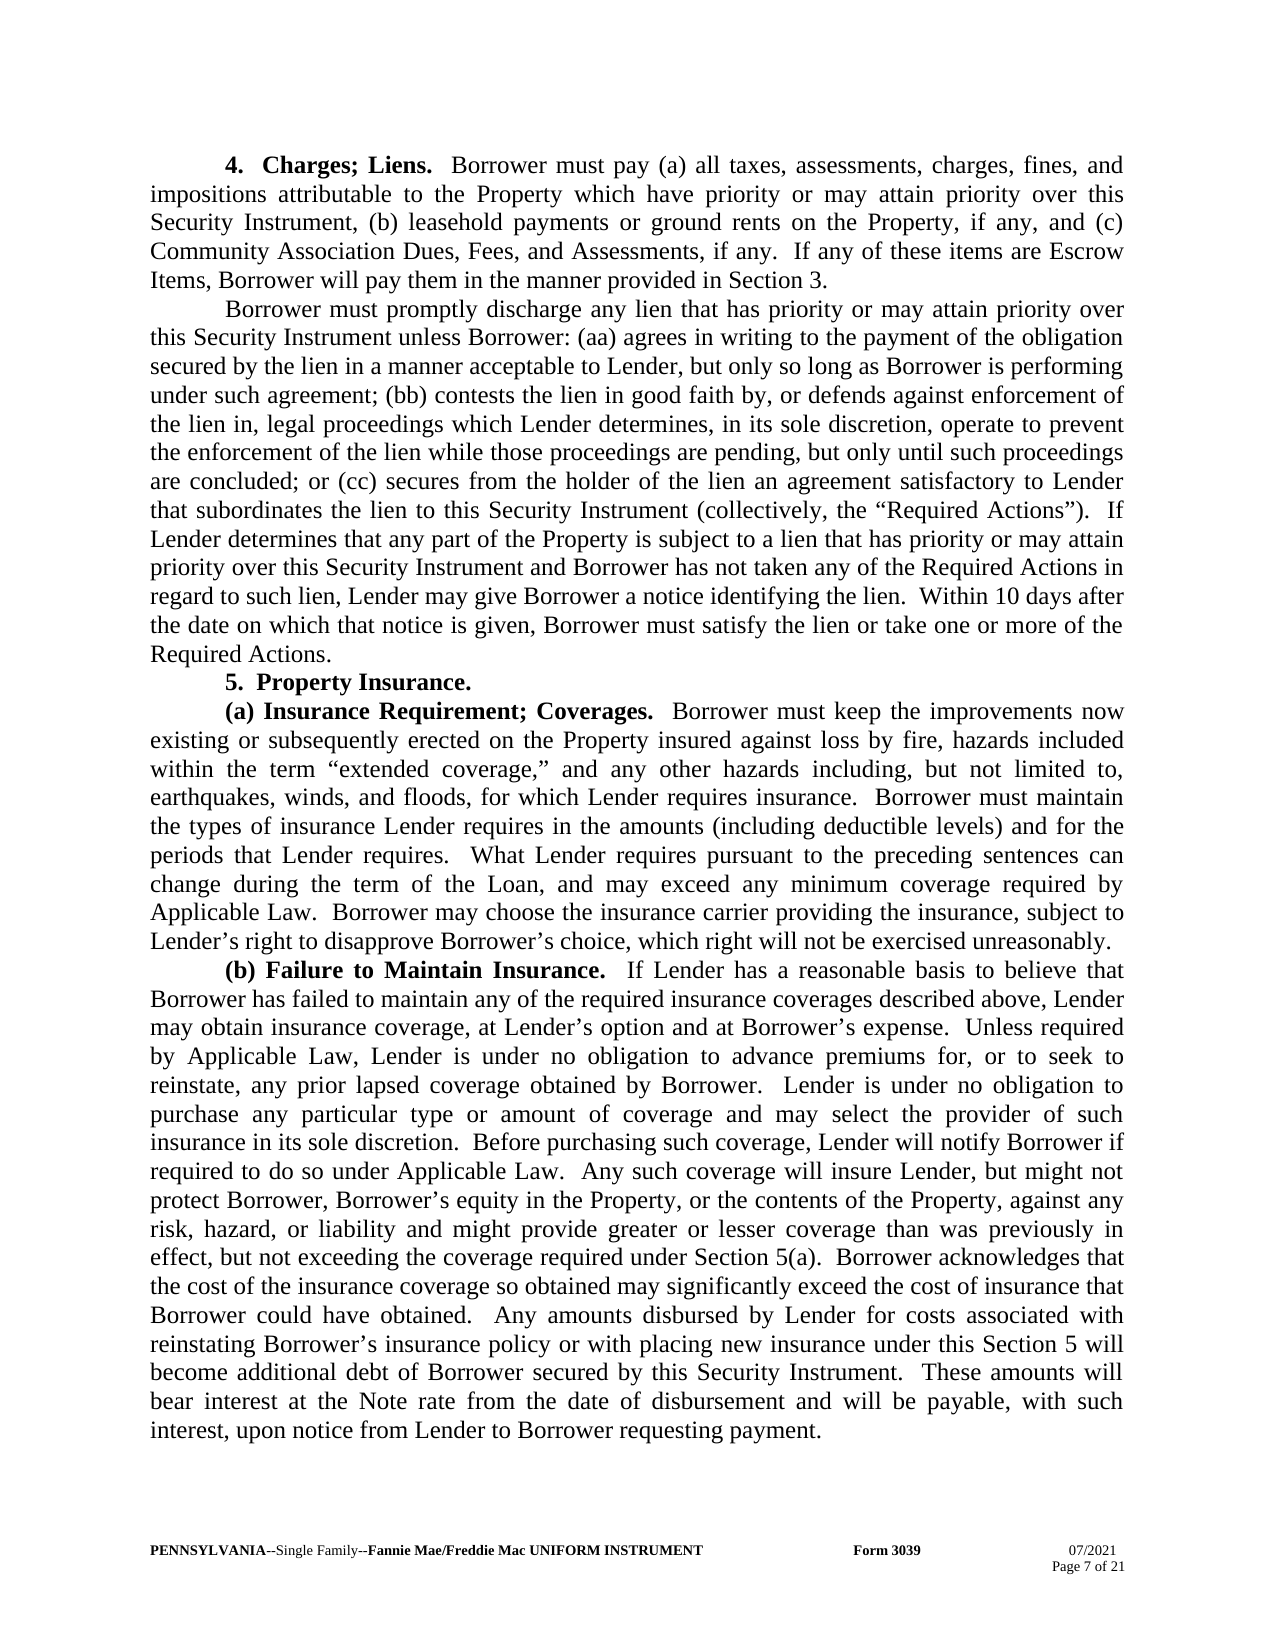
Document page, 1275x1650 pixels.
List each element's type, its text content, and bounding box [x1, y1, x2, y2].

text 4. Charges; Liens. Borrower must pay (a) all taxes, assessments, charges, fines, and impositions attributable to the Property which have priority or may attain priority over this Security Instrument, (b) leasehold payments or ground rents on the Property, if any, and (c) Community Association Dues, Fees, and Assessments, if any. If any of these items are Escrow Items, Borrower will pay them in the manner provided in Section 3. [150, 150, 1125, 294]
text 5. Property Insurance. [150, 667, 1125, 696]
text Borrower must promptly discharge any lien that has priority or may attain priority over this Security Instrument unless Borrower: (aa) agrees in writing to the payment of the obligation secured by the lien in a manner acceptable to Lender, but only so long as Borrower is performing under such agreement; (bb) contests the lien in good faith by, or defends against enforcement of the lien in, legal proceedings which Lender determines, in its sole discretion, operate to prevent the enforcement of the lien while those proceedings are pending, but only until such proceedings are concluded; or (cc) secures from the holder of the lien an agreement satisfactory to Lender that subordinates the lien to this Security Instrument (collectively, the “Required Actions”). If Lender determines that any part of the Property is subject to a lien that has priority or may attain priority over this Security Instrument and Borrower has not taken any of the Required Actions in regard to such lien, Lender may give Borrower a notice identifying the lien. Within 10 days after the date on which that notice is given, Borrower must satisfy the lien or take one or more of the Required Actions. [150, 294, 1125, 667]
text (b) Failure to Maintain Insurance. If Lender has a reasonable basis to believe that Borrower has failed to maintain any of the required insurance coverages described above, Lender may obtain insurance coverage, at Lender’s option and at Borrower’s expense. Unless required by Applicable Law, Lender is under no obligation to advance premiums for, or to seek to reinstate, any prior lapsed coverage obtained by Borrower. Lender is under no obligation to purchase any particular type or amount of coverage and may select the provider of such insurance in its sole discretion. Before purchasing such coverage, Lender will notify Borrower if required to do so under Applicable Law. Any such coverage will insure Lender, but might not protect Borrower, Borrower’s equity in the Property, or the contents of the Property, against any risk, hazard, or liability and might provide greater or lesser coverage than was previously in effect, but not exceeding the coverage required under Section 5(a). Borrower acknowledges that the cost of the insurance coverage so obtained may significantly exceed the cost of insurance that Borrower could have obtained. Any amounts disbursed by Lender for costs associated with reinstating Borrower’s insurance policy or with placing new insurance under this Section 5 will become additional debt of Borrower secured by this Security Instrument. These amounts will bear interest at the Note rate from the date of disbursement and will be payable, with such interest, upon notice from Lender to Borrower requesting payment. [150, 955, 1125, 1444]
text (a) Insurance Requirement; Coverages. Borrower must keep the improvements now existing or subsequently erected on the Property insured against loss by fire, hazards included within the term “extended coverage,” and any other hazards including, but not limited to, earthquakes, winds, and floods, for which Lender requires insurance. Borrower must maintain the types of insurance Lender requires in the amounts (including deductible levels) and for the periods that Lender requires. What Lender requires pursuant to the preceding sentences can change during the term of the Loan, and may exceed any minimum coverage required by Applicable Law. Borrower may choose the insurance carrier providing the insurance, subject to Lender’s right to disapprove Borrower’s choice, which right will not be exercised unreasonably. [150, 696, 1125, 955]
